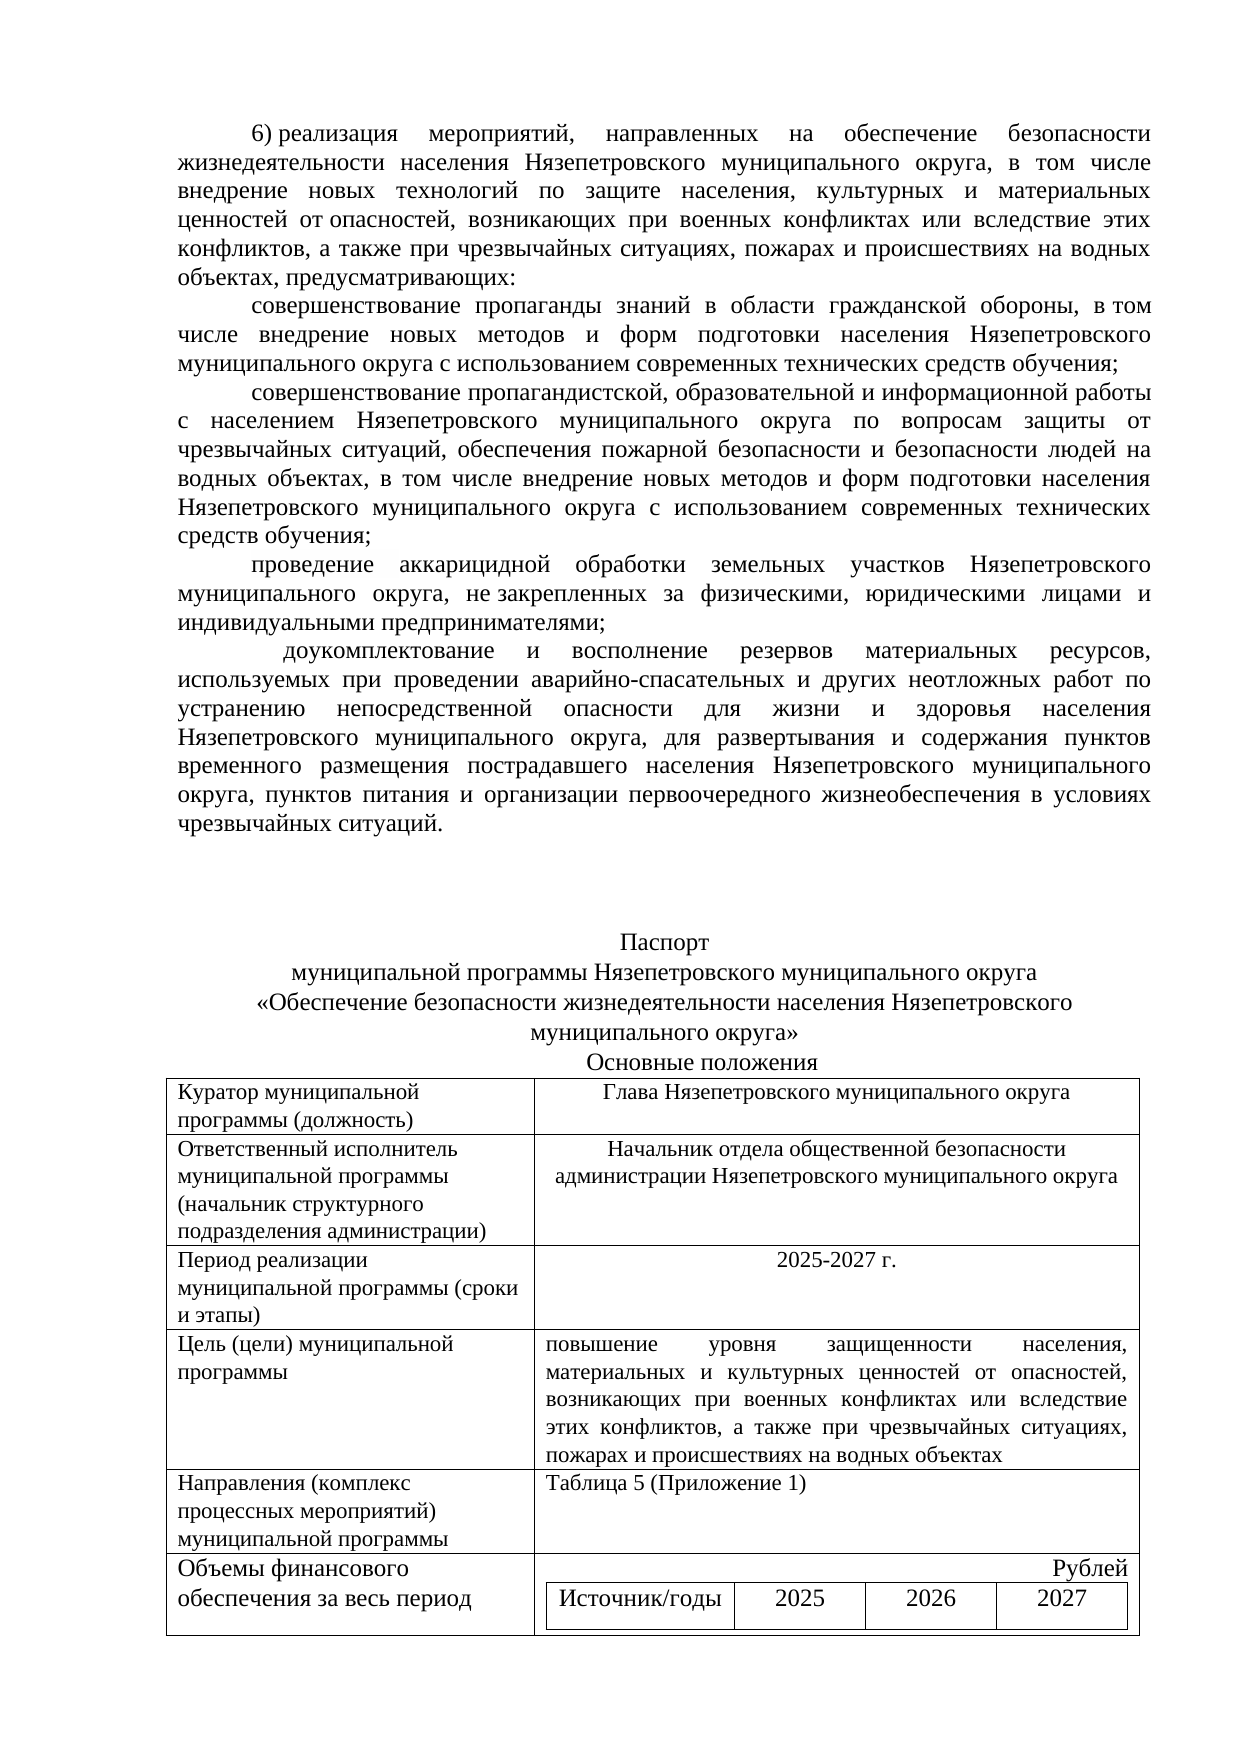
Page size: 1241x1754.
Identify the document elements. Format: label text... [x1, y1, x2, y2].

text Паспорт [177, 927, 1152, 956]
text муниципальной программы Нязепетровского муниципального округа [177, 957, 1152, 986]
table_cell повышение уровня защищенности населения, материальных и культурных ценностей от опасностей, возникающих при военных конфликтах или вследствие этих конфликтов, а также при чрезвычайных ситуациях, пожарах и происшествиях на водных объектах [535, 1330, 1139, 1468]
text совершенствование пропагандистской, образовательной и информационной работы с населением Нязепетровского муниципального округа по вопросам защиты от чрезвычайных ситуаций, обеспечения пожарной безопасности и безопасности людей на водных объектах, в том числе внедрение новых методов и форм подготовки населения Нязепетровского муниципального округа с использованием современных технических средств обучения; [177, 377, 1152, 549]
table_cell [167, 1554, 534, 1635]
text проведение аккарицидной обработки земельных участков Нязепетровского муниципального округа, не закрепленных за физическими, юридическими лицами и индивидуальными предпринимателями; [177, 549, 1152, 636]
text «Обеспечение безопасности жизнедеятельности населения Нязепетровского муниципального округа» [177, 987, 1152, 1046]
table_cell Рублей [535, 1554, 1139, 1635]
text совершенствование пропаганды знаний в области гражданской обороны, в том числе внедрение новых методов и форм подготовки населения Нязепетровского муниципального округа с использованием современных технических средств обучения; [177, 291, 1152, 377]
table_cell Начальник отдела общественной безопасности администрации Нязепетровского муниципального округа [535, 1135, 1139, 1245]
table_cell 2025-2027 г. [535, 1246, 1139, 1329]
text 6) реализация мероприятий, направленных на обеспечение безопасности жизнедеятельности населения Нязепетровского муниципального округа, в том числе внедрение новых технологий по защите населения, культурных и материальных ценностей от опасностей, возникающих при военных конфликтах или вследствие этих конфликтов, а также при чрезвычайных ситуациях, пожарах и происшествиях на водных объектах, предусматривающих: [177, 118, 1152, 291]
table_cell Ответственный исполнитель муниципальной программы (начальник структурного подразделения администрации) [167, 1135, 534, 1245]
table_cell Период реализации муниципальной программы (сроки и этапы) [167, 1246, 534, 1329]
table_cell Направления (комплекс процессных мероприятий) муниципальной программы [167, 1470, 534, 1552]
table_header Куратор муниципальной программы (должность) [167, 1079, 534, 1134]
table_cell Таблица 5 (Приложение 1) [535, 1470, 1139, 1552]
table_header Глава Нязепетровского муниципального округа [535, 1079, 1139, 1134]
text доукомплектование и восполнение резервов материальных ресурсов, используемых при проведении аварийно-спасательных и других неотложных работ по устранению непосредственной опасности для жизни и здоровья населения Нязепетровского муниципального округа, для развертывания и содержания пунктов временного размещения пострадавшего населения Нязепетровского муниципального округа, пунктов питания и организации первоочередного жизнеобеспечения в условиях чрезвычайных ситуаций. [177, 636, 1152, 837]
table_cell Цель (цели) муниципальной программы [167, 1330, 534, 1468]
list Основные положения [252, 1047, 1152, 1076]
